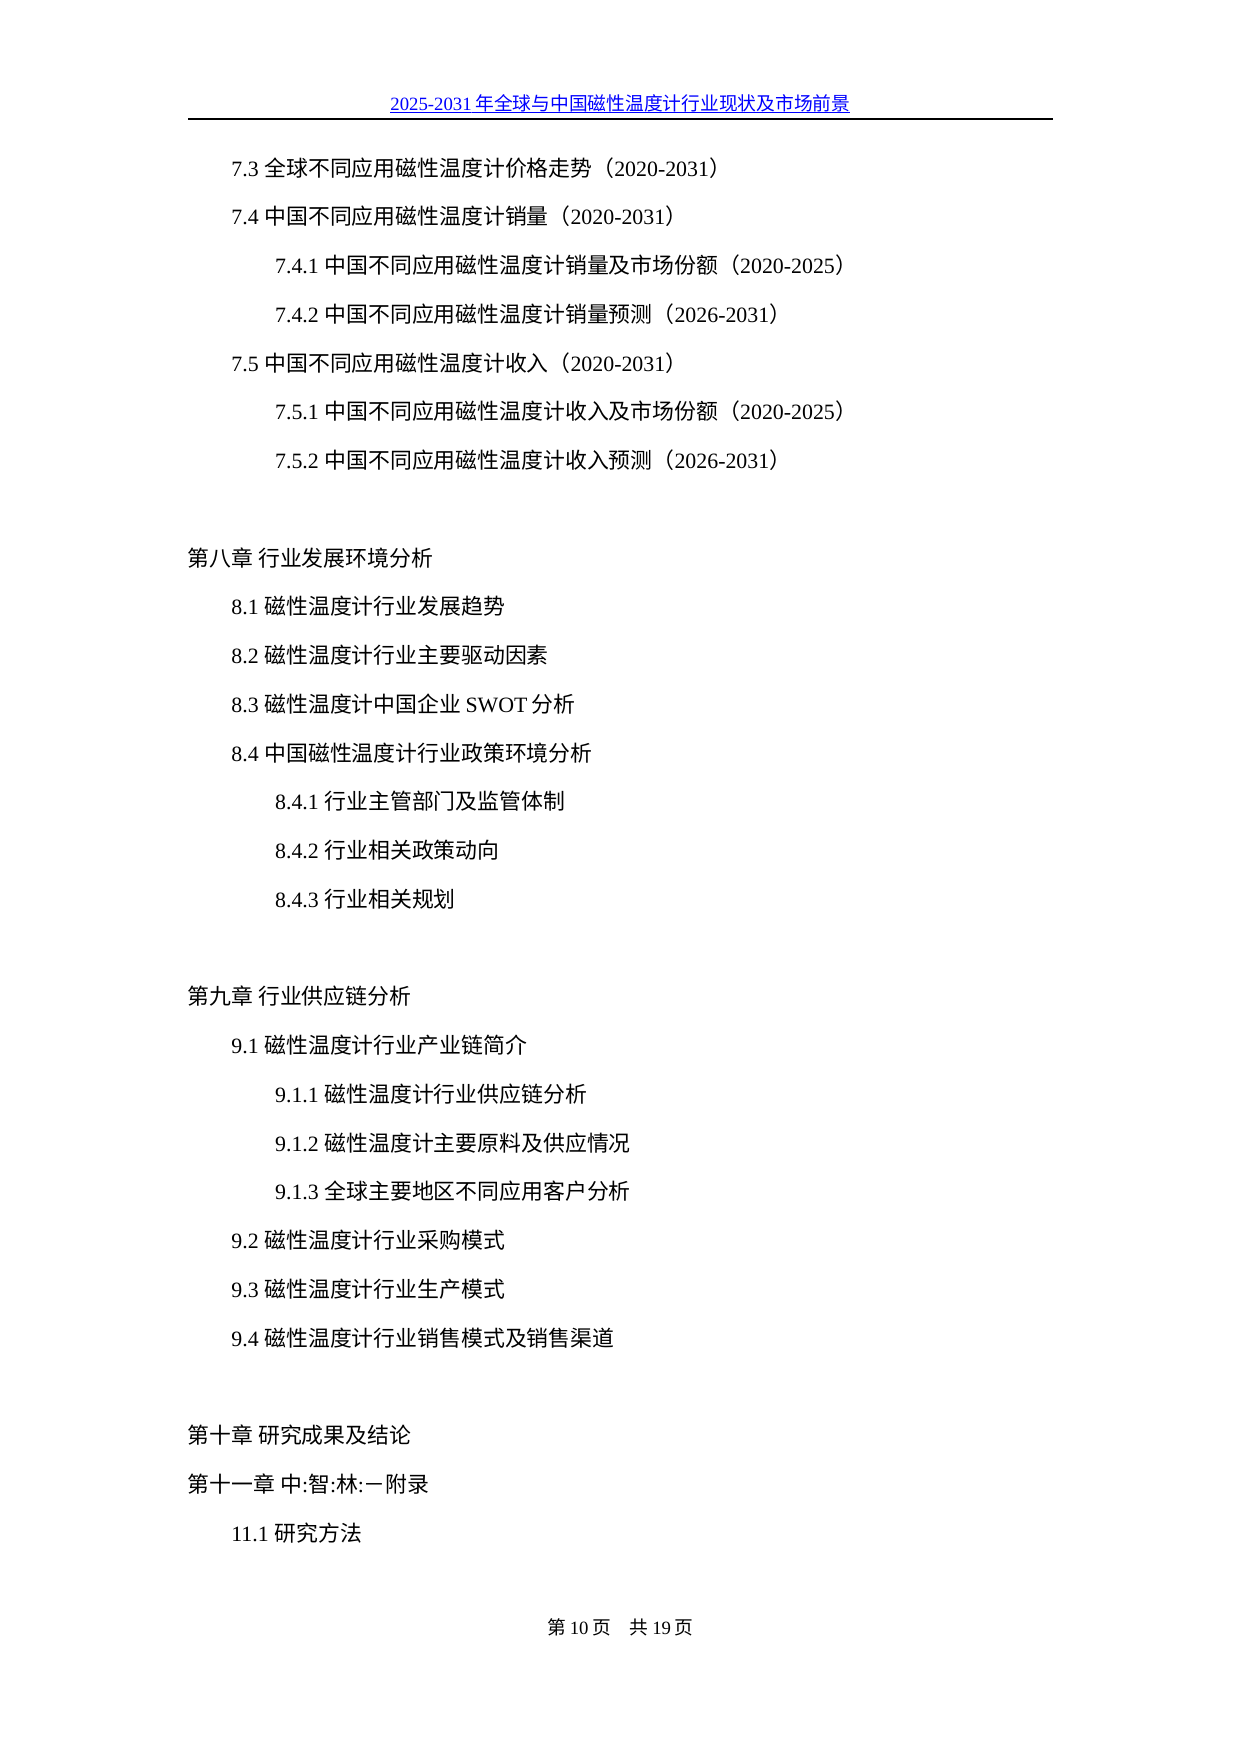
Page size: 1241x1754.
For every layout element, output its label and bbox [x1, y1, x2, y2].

text [187, 150, 1053, 1548]
